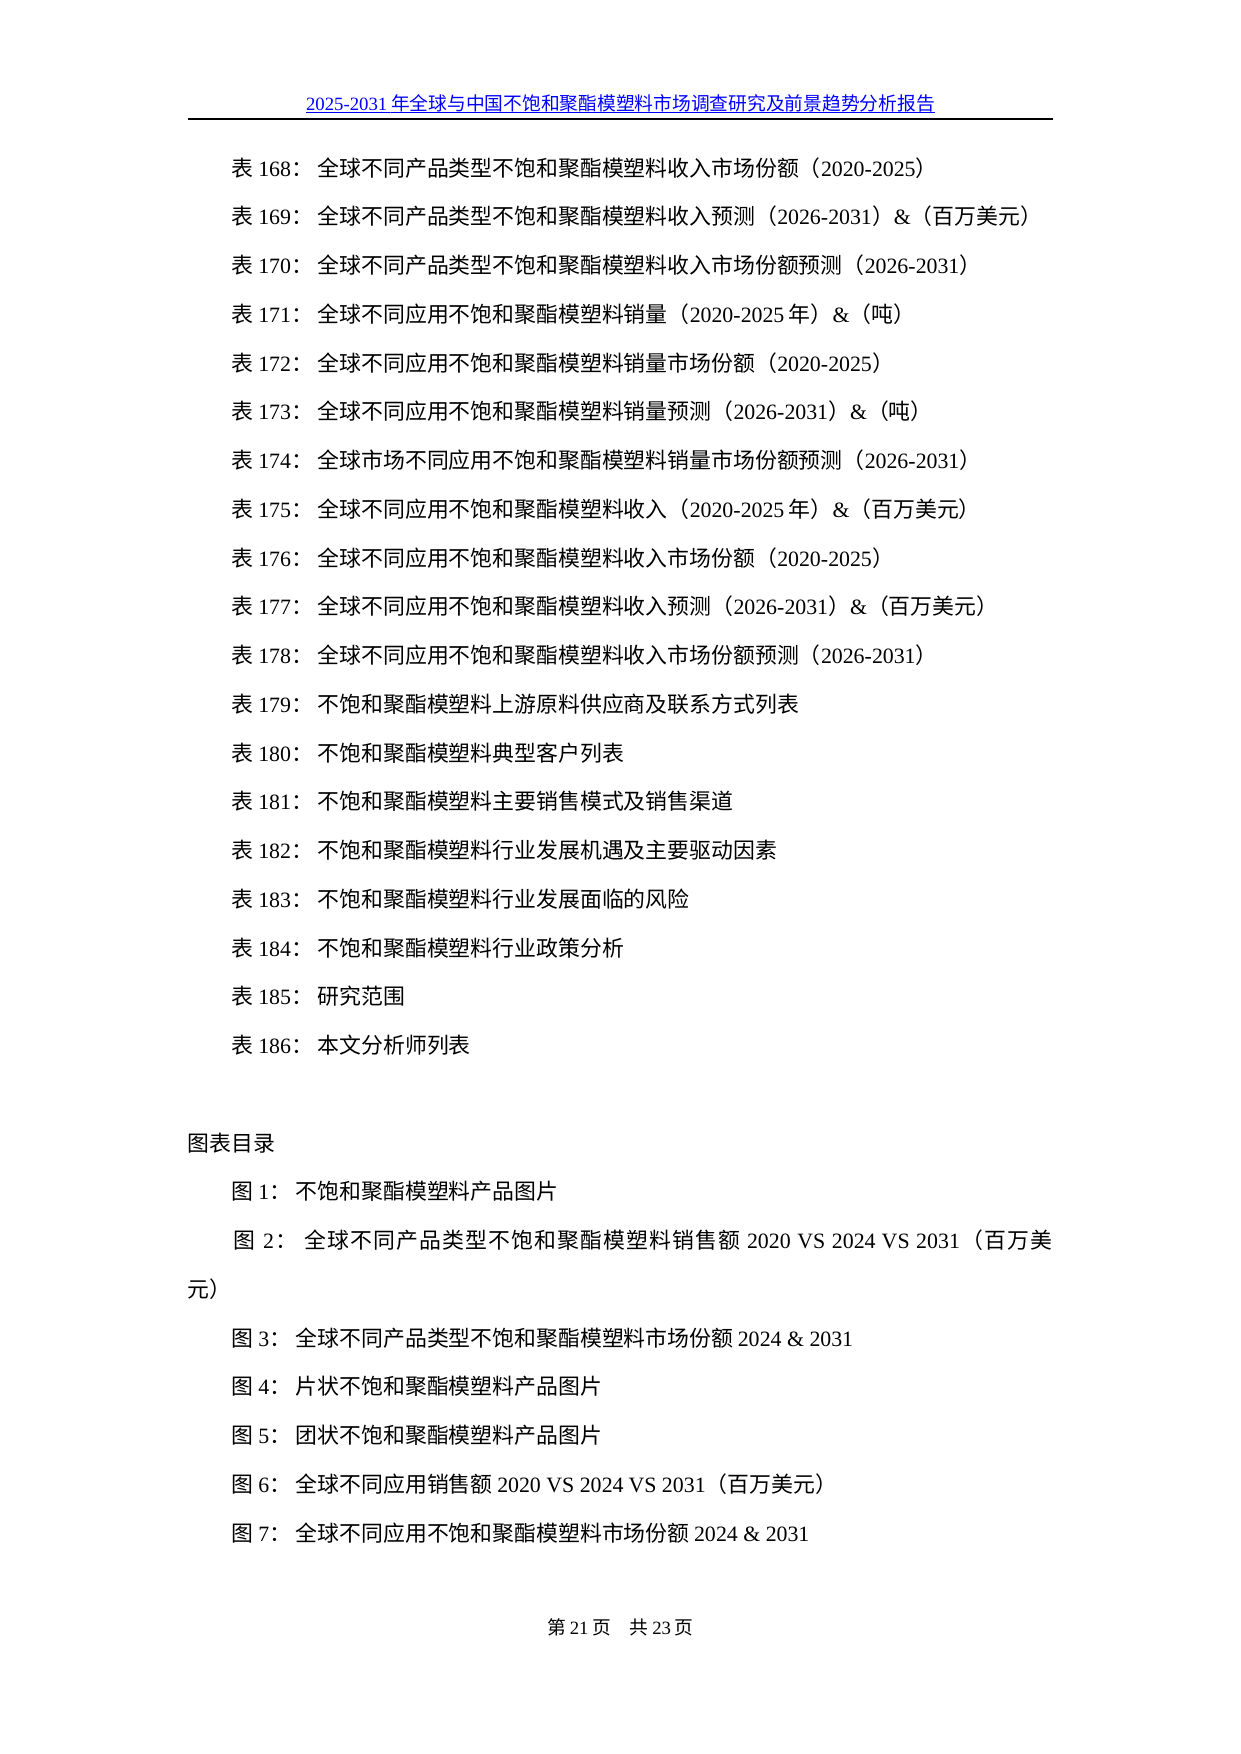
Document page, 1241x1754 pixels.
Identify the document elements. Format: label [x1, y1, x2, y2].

text [187, 150, 1053, 1548]
